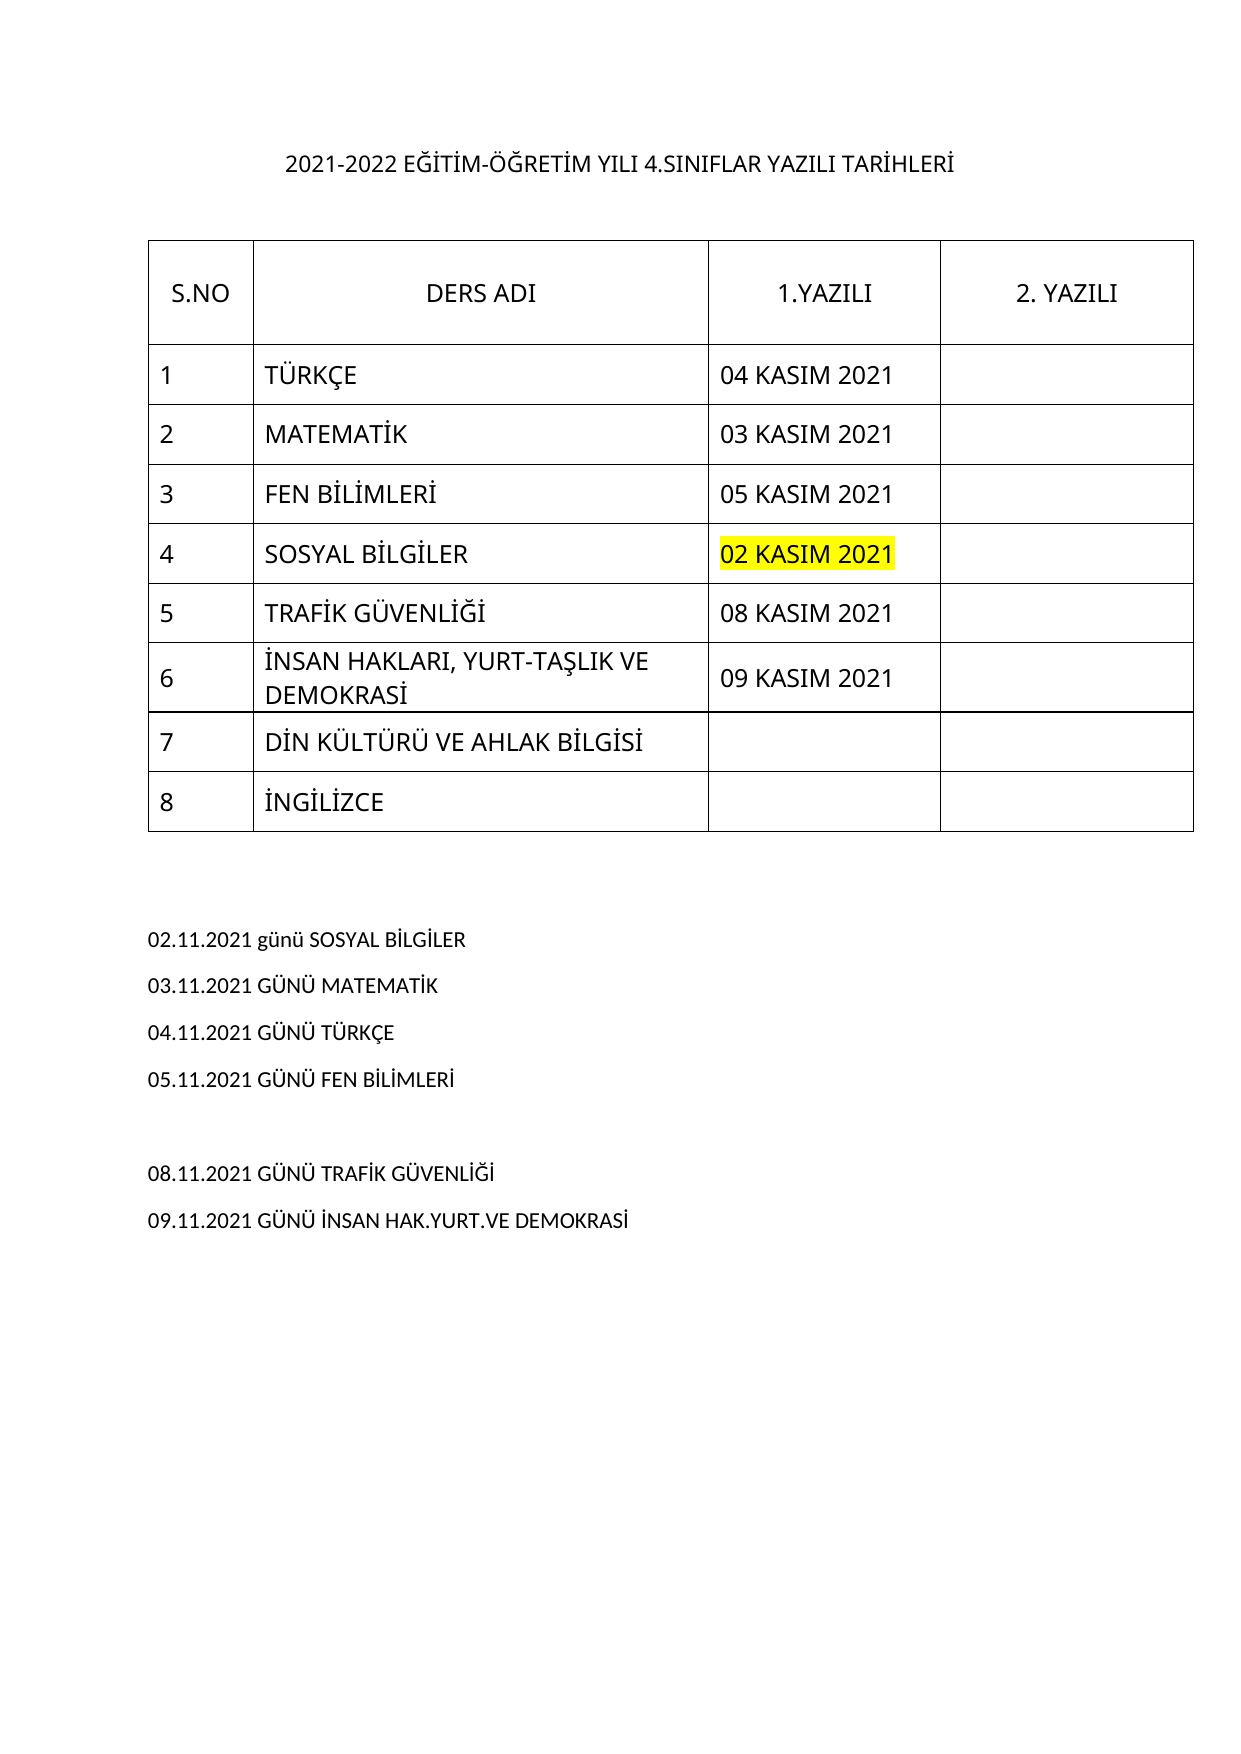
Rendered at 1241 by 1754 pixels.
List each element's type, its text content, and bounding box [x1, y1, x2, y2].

table_cell 08 KASIM 2021 [709, 584, 940, 642]
table_cell [941, 584, 1193, 642]
table_cell 02 KASIM 2021 [709, 524, 940, 583]
table_cell 09 KASIM 2021 [709, 643, 940, 711]
text 08.11.2021 GÜNÜ TRAFİK GÜVENLİĞİ [148, 1159, 1093, 1187]
text 05.11.2021 GÜNÜ FEN BİLİMLERİ [148, 1065, 1093, 1093]
table_cell [941, 465, 1193, 523]
table_cell [941, 713, 1193, 771]
table_cell [709, 713, 940, 771]
table_cell SOSYAL BİLGİLER [254, 524, 708, 583]
table_cell 8 [149, 772, 253, 831]
table_cell DİN KÜLTÜRÜ VE AHLAK BİLGİSİ [254, 713, 708, 771]
table_cell İNGİLİZCE [254, 772, 708, 831]
table_cell 4 [149, 524, 253, 583]
table_header DERS ADI [254, 241, 708, 344]
table_cell TÜRKÇE [254, 345, 708, 404]
table_cell MATEMATİK [254, 405, 708, 463]
table_cell FEN BİLİMLERİ [254, 465, 708, 523]
text 09.11.2021 GÜNÜ İNSAN HAK.YURT.VE DEMOKRASİ [148, 1206, 1093, 1234]
table_cell [941, 524, 1193, 583]
table_cell 6 [149, 643, 253, 711]
table_cell 1 [149, 345, 253, 404]
table_cell [941, 643, 1193, 711]
table_cell 2 [149, 405, 253, 463]
table_cell 04 KASIM 2021 [709, 345, 940, 404]
table_cell 5 [149, 584, 253, 642]
table_cell [941, 772, 1193, 831]
text 02.11.2021 günü SOSYAL BİLGİLER [148, 925, 1093, 953]
table_cell [709, 772, 940, 831]
table_header S.NO [149, 241, 253, 344]
table_cell 05 KASIM 2021 [709, 465, 940, 523]
text 03.11.2021 GÜNÜ MATEMATİK [148, 972, 1093, 999]
text 2021-2022 EĞİTİM-ÖĞRETİM YILI 4.SINIFLAR YAZILI TARİHLERİ [148, 148, 1093, 179]
table_cell 3 [149, 465, 253, 523]
table_header 1.YAZILI [709, 241, 940, 344]
text 04.11.2021 GÜNÜ TÜRKÇE [148, 1018, 1093, 1046]
table_cell 03 KASIM 2021 [709, 405, 940, 463]
table_cell [941, 405, 1193, 463]
table_cell İNSAN HAKLARI, YURT-TAŞLIK VE DEMOKRASİ [254, 643, 708, 711]
table_cell TRAFİK GÜVENLİĞİ [254, 584, 708, 642]
table_cell 7 [149, 713, 253, 771]
table_header 2. YAZILI [941, 241, 1193, 344]
table_cell [941, 345, 1193, 404]
